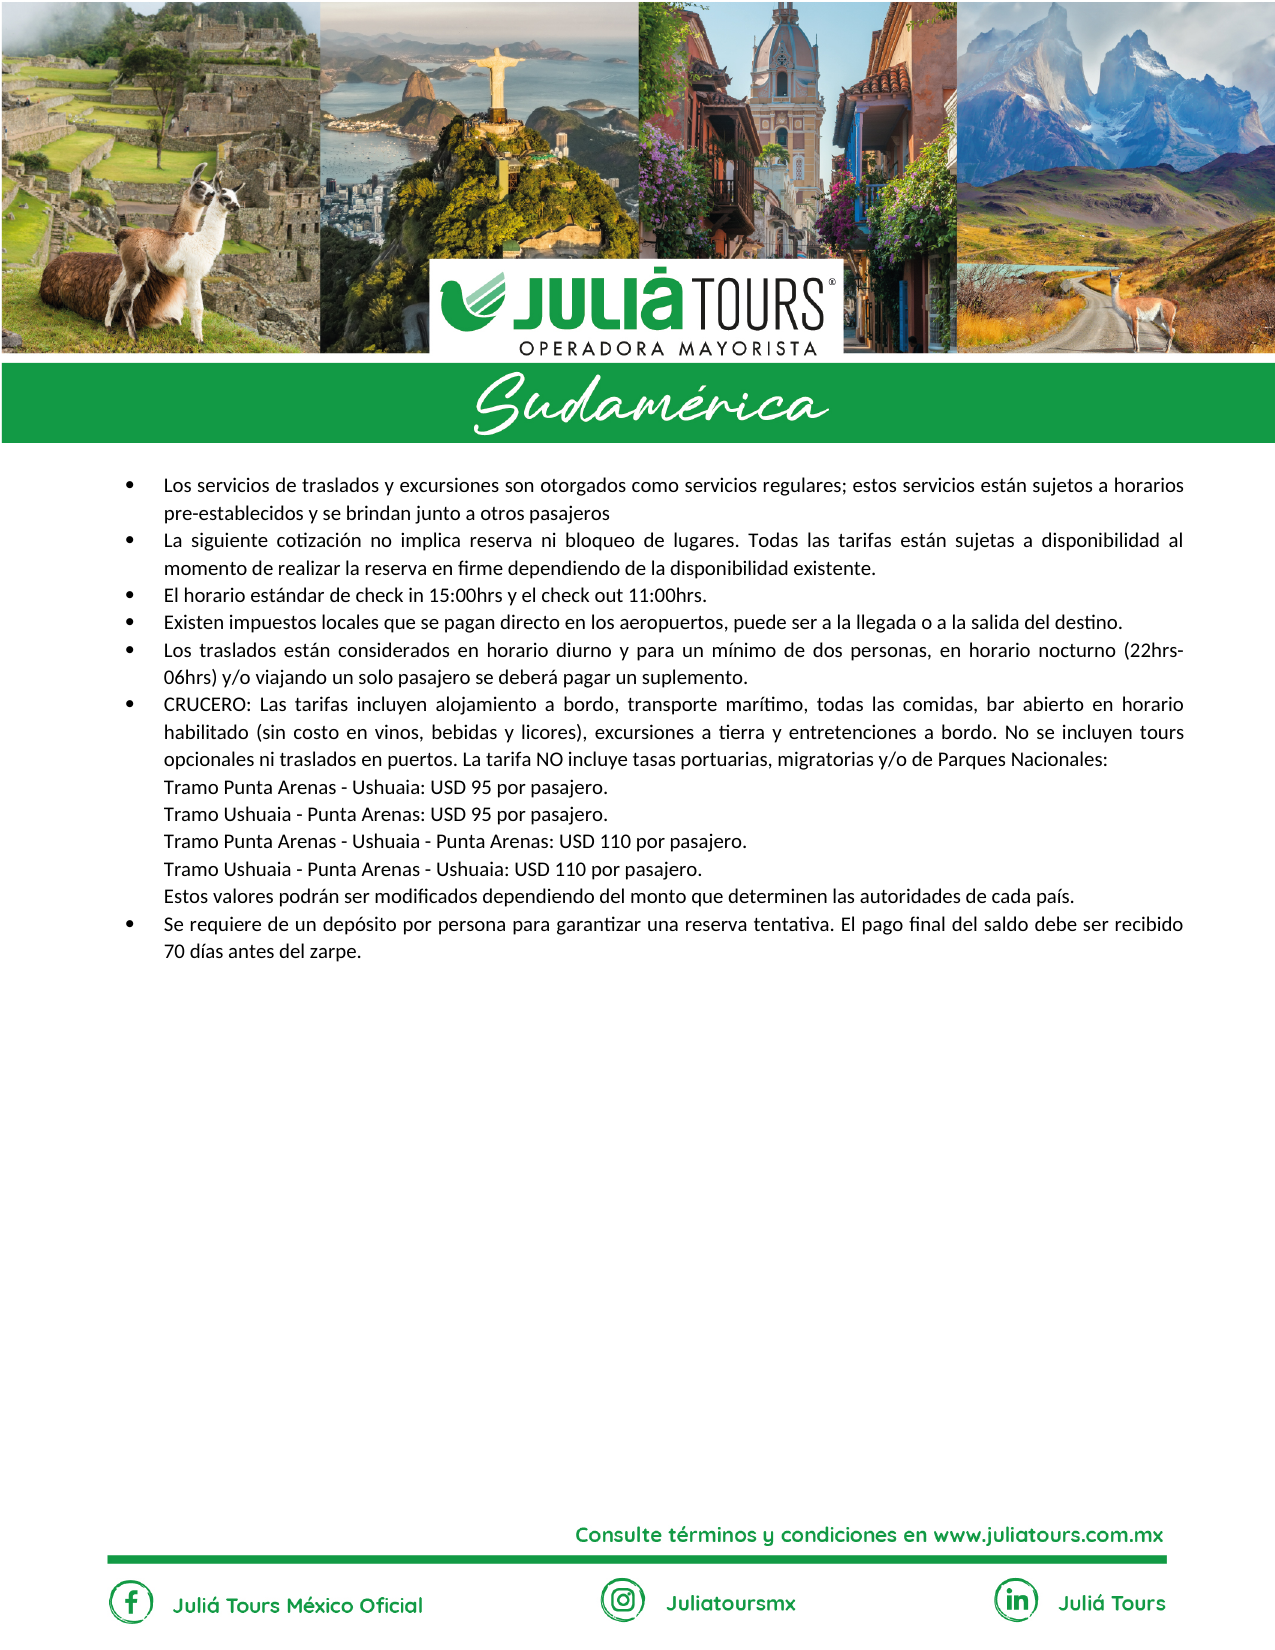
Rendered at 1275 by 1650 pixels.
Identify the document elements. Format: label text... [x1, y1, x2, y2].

list La siguiente cotización no implica reserva ni bloqueo de lugares. Todas las tarifas están sujetas a disponibilidad al momento de realizar la reserva en firme dependiendo de la disponibilidad existente. [126, 527, 1186, 580]
list Los servicios de traslados y excursiones son otorgados como servicios regulares; estos servicios están sujetos a horarios pre-establecidos y se brindan junto a otros pasajeros [126, 472, 1186, 525]
list CRUCERO: Las tarifas incluyen alojamiento a bordo, transporte marítimo, todas las comidas, bar abierto en horario habilitado (sin costo en vinos, bebidas y licores), excursiones a tierra y entretenciones a bordo. No se incluyen tours opcionales ni traslados en puertos. La tarifa NO incluye tasas portuarias, migratorias y/o de Parques Nacionales: [126, 692, 1186, 772]
list Existen impuestos locales que se pagan directo en los aeropuertos, puede ser a la llegada o a la salida del destino. [126, 609, 1186, 635]
list Tramo Ushuaia - Punta Arenas - Ushuaia: USD 110 por pasajero. [164, 856, 1186, 881]
list Se requiere de un depósito por persona para garantizar una reserva tentativa. El pago final del saldo debe ser recibido 70 días antes del zarpe. [126, 911, 1186, 964]
list Los traslados están considerados en horario diurno y para un mínimo de dos personas, en horario nocturno (22hrs-06hrs) y/o viajando un solo pasajero se deberá pagar un suplemento. [126, 637, 1186, 690]
list Tramo Punta Arenas - Ushuaia: USD 95 por pasajero. [164, 774, 1186, 799]
list Tramo Ushuaia - Punta Arenas: USD 95 por pasajero. [164, 801, 1186, 827]
list Tramo Punta Arenas - Ushuaia - Punta Arenas: USD 110 por pasajero. [164, 829, 1186, 854]
list El horario estándar de check in 15:00hrs y el check out 11:00hrs. [126, 582, 1186, 607]
list Estos valores podrán ser modificados dependiendo del monto que determinen las autoridades de cada país. [164, 883, 1186, 909]
picture [1, 1, 1275, 1649]
